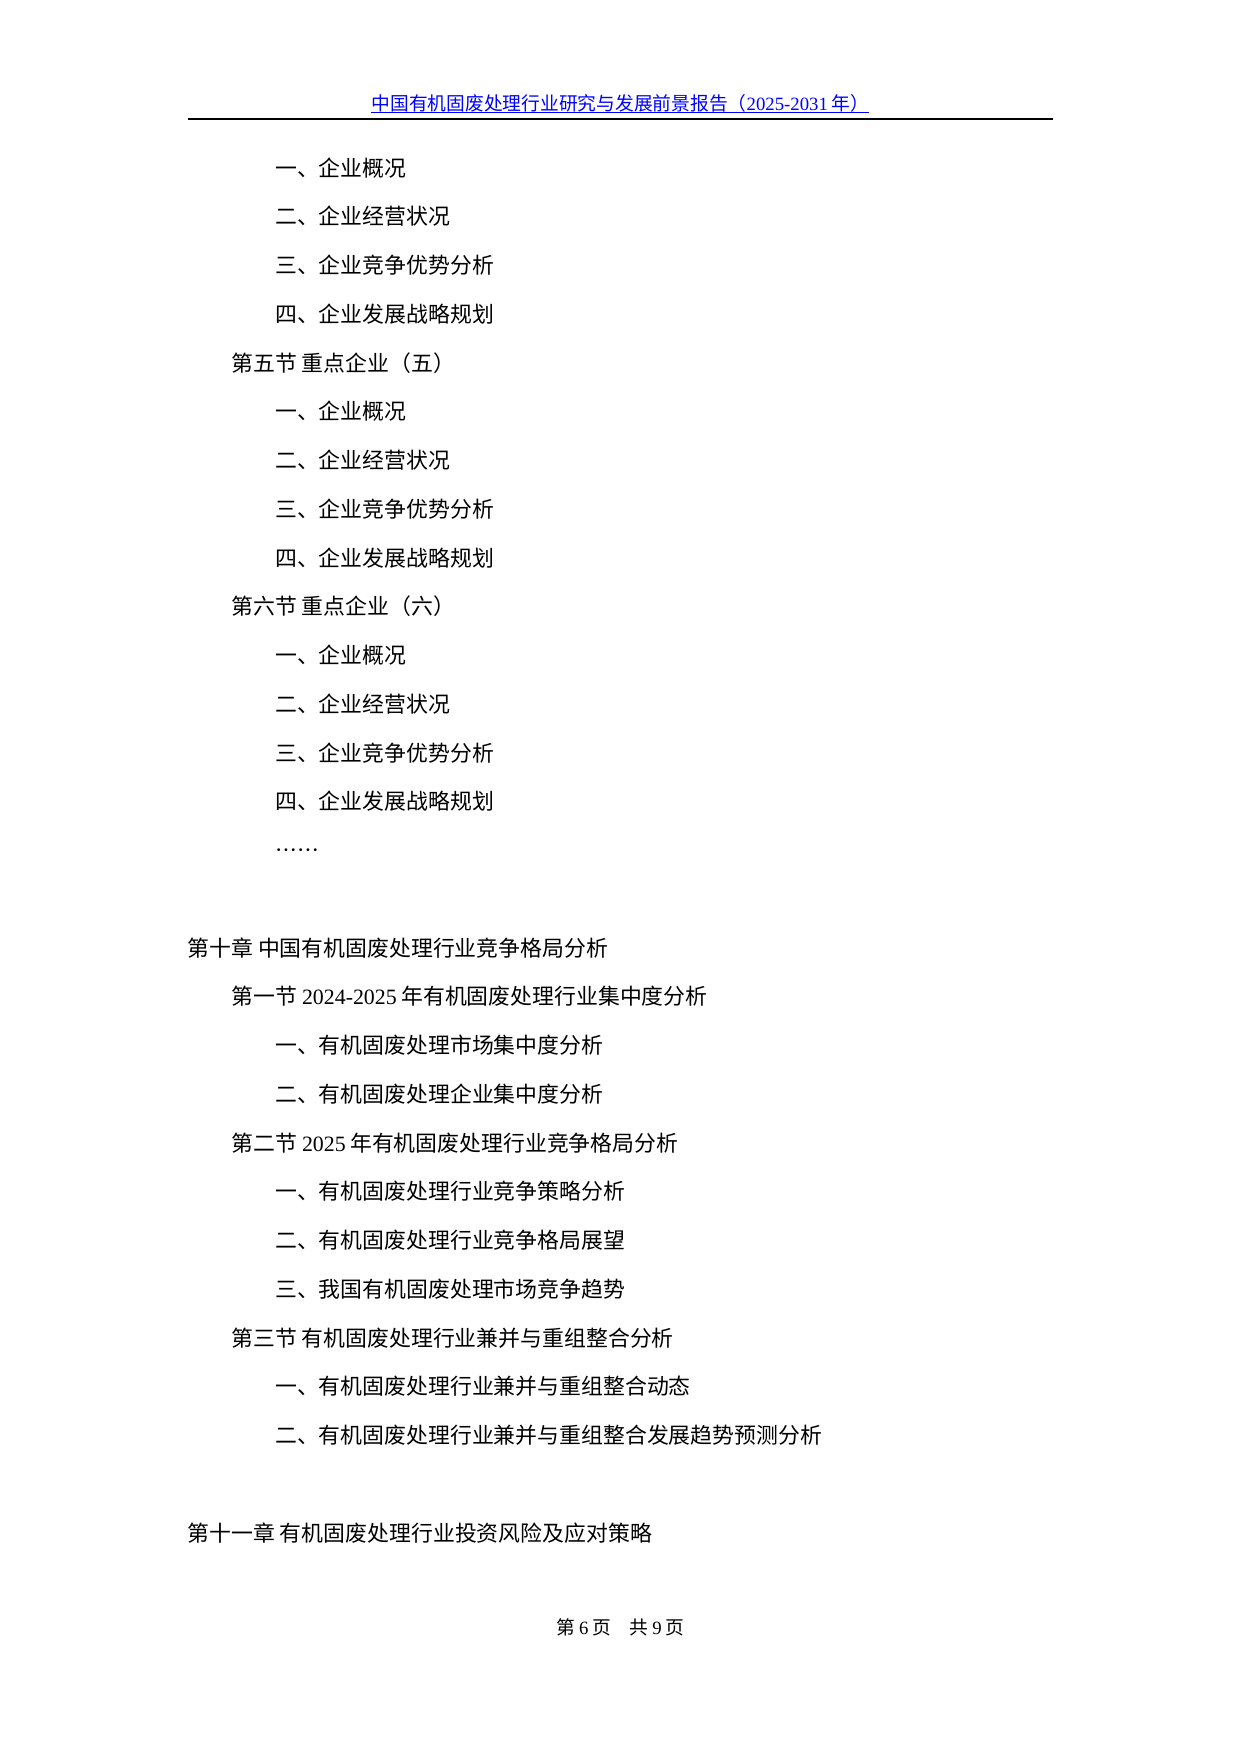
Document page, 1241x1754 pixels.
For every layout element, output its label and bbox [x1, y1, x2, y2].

text [187, 150, 1053, 1548]
